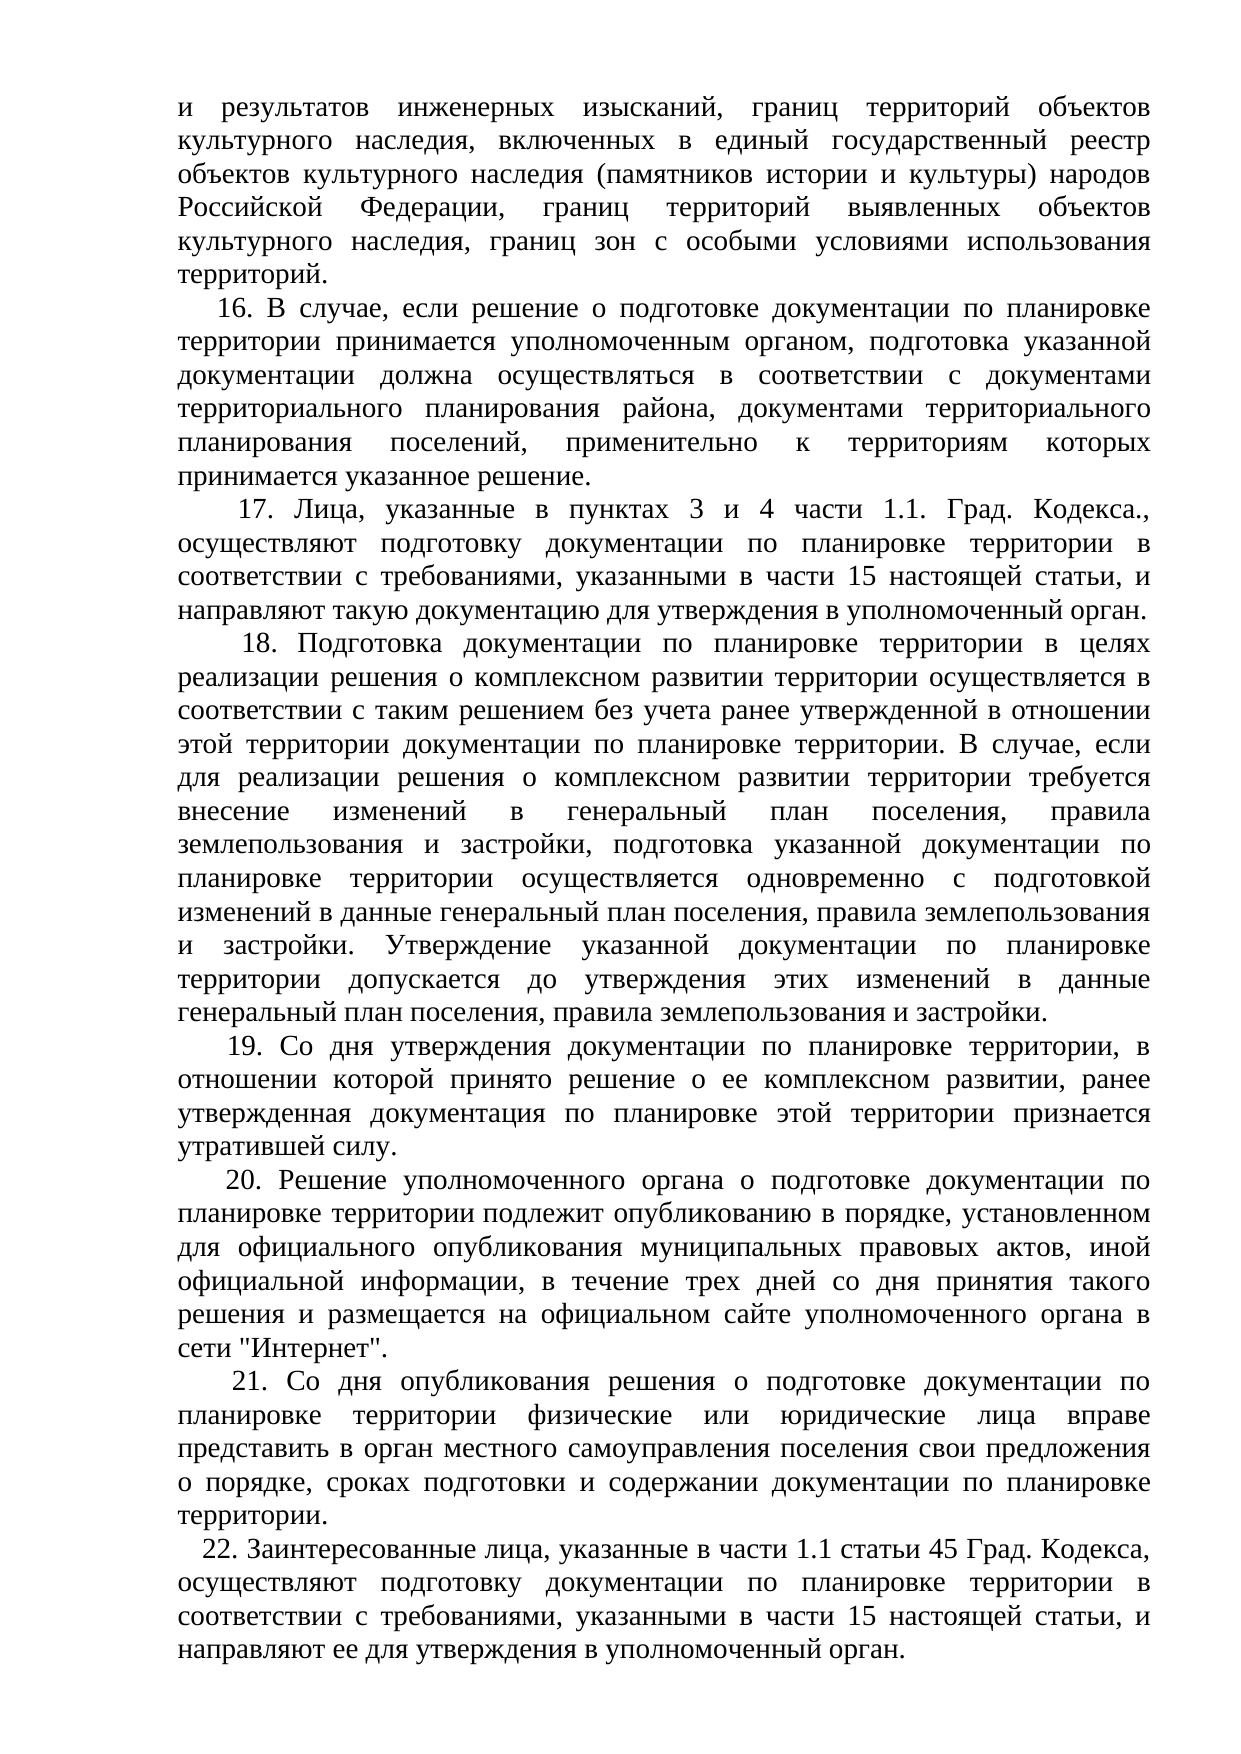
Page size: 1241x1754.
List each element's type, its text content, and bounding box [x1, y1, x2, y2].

text 21. Со дня опубликования решения о подготовке документации по планировке территории физические или юридические лица вправе представить в орган местного самоуправления поселения свои предложения о порядке, сроках подготовки и содержании документации по планировке территории. [177, 1363, 1152, 1531]
text 17. Лица, указанные в пунктах 3 и 4 части 1.1. Град. Кодекса., осуществляют подготовку документации по планировке территории в соответствии с требованиями, указанными в части 15 настоящей статьи, и направляют такую документацию для утверждения в уполномоченный орган. [177, 491, 1152, 625]
text 16. В случае, если решение о подготовке документации по планировке территории принимается уполномоченным органом, подготовка указанной документации должна осуществляться в соответствии с документами территориального планирования района, документами территориального планирования поселений, применительно к территориям которых принимается указанное решение. [177, 290, 1152, 491]
text 22. Заинтересованные лица, указанные в части 1.1 статьи 45 Град. Кодекса, осуществляют подготовку документации по планировке территории в соответствии с требованиями, указанными в части 15 настоящей статьи, и направляют ее для утверждения в уполномоченный орган. [177, 1531, 1152, 1665]
text 18. Подготовка документации по планировке территории в целях реализации решения о комплексном развитии территории осуществляется в соответствии с таким решением без учета ранее утвержденной в отношении этой территории документации по планировке территории. В случае, если для реализации решения о комплексном развитии территории требуется внесение изменений в генеральный план поселения, правила землепользования и застройки, подготовка указанной документации по планировке территории осуществляется одновременно с подготовкой изменений в данные генеральный план поселения, правила землепользования и застройки. Утверждение указанной документации по планировке территории допускается до утверждения этих изменений в данные генеральный план поселения, правила землепользования и застройки. [177, 625, 1152, 1028]
text 20. Решение уполномоченного органа о подготовке документации по планировке территории подлежит опубликованию в порядке, установленном для официального опубликования муниципальных правовых актов, иной официальной информации, в течение трех дней со дня принятия такого решения и размещается на официальном сайте уполномоченного органа в сети "Интернет". [177, 1162, 1152, 1363]
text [177, 89, 1152, 290]
text 19. Со дня утверждения документации по планировке территории, в отношении которой принято решение о ее комплексном развитии, ранее утвержденная документация по планировке этой территории признается утратившей силу. [177, 1028, 1152, 1162]
